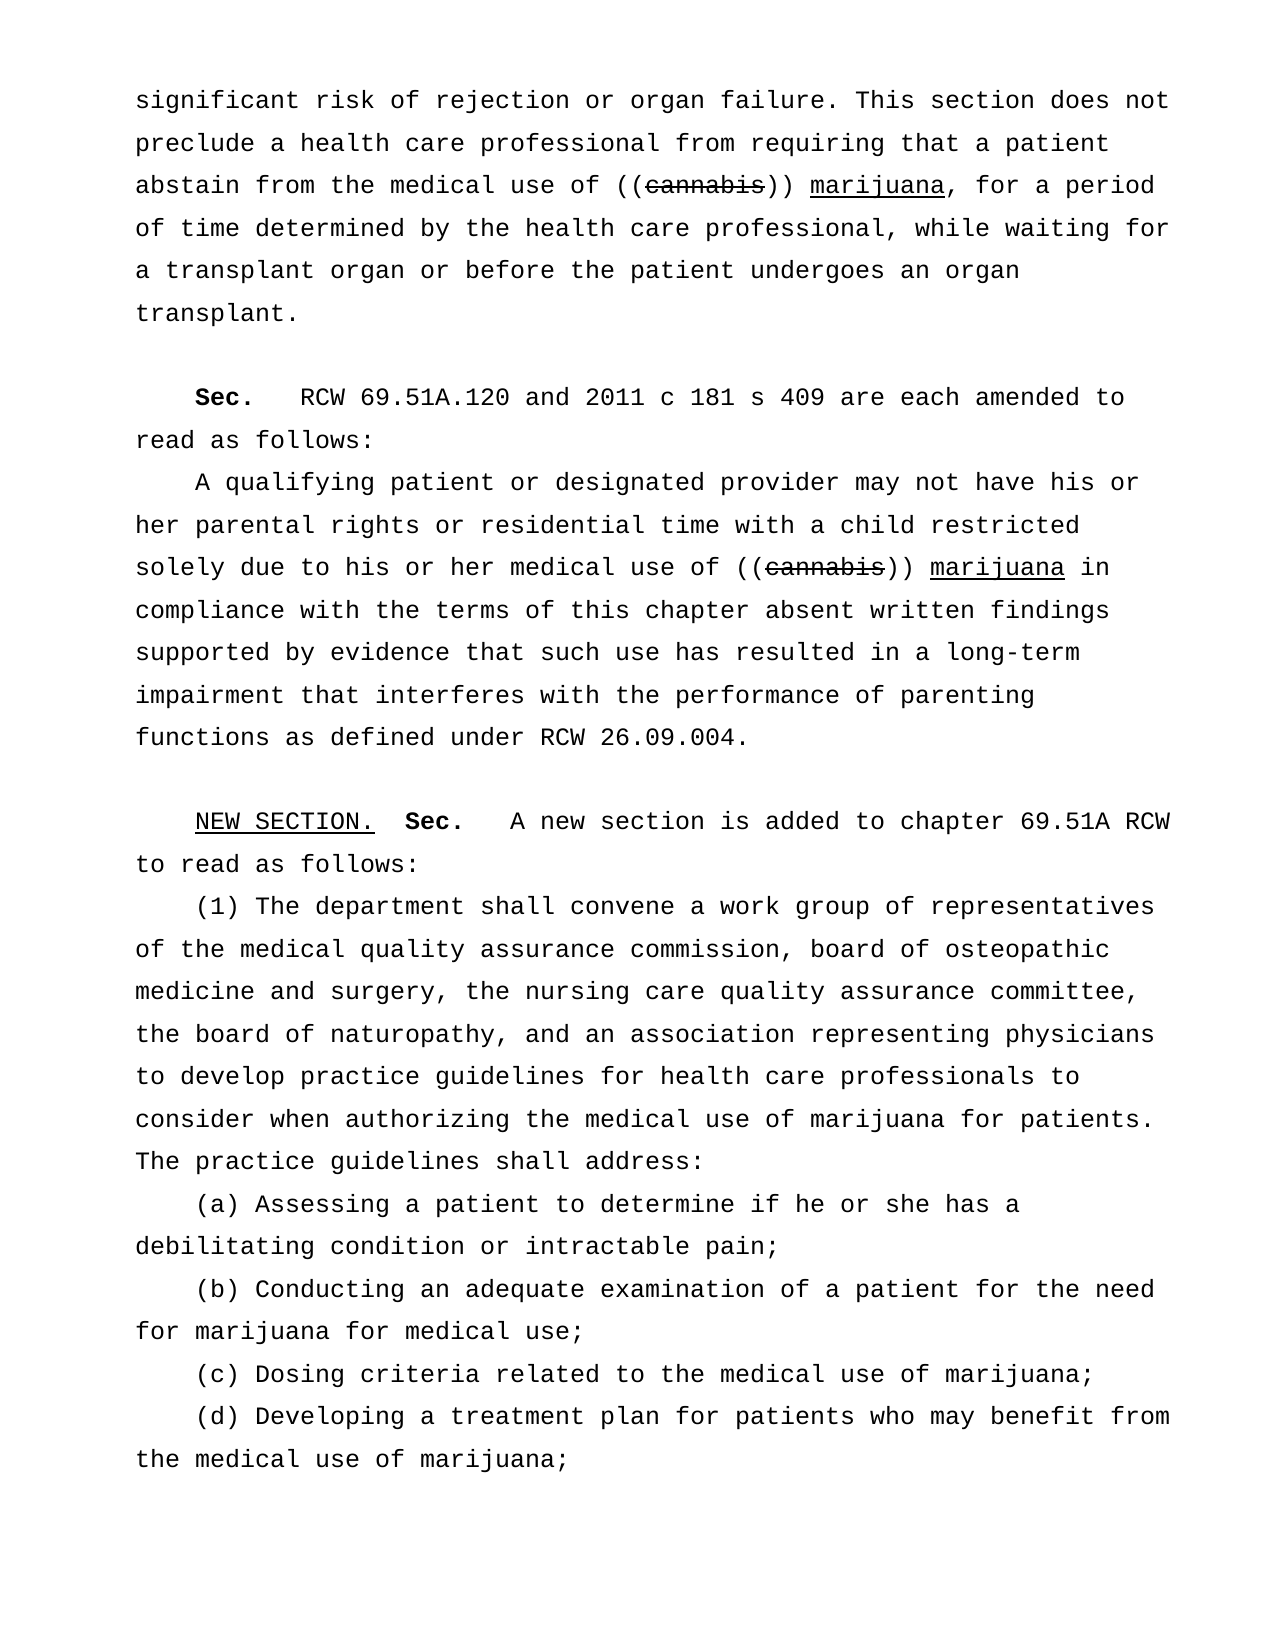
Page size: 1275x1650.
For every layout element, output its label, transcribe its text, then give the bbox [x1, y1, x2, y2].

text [135, 75, 1170, 330]
text (b) Conducting an adequate examination of a patient for the need for marijuana for medical use; [135, 1263, 1170, 1348]
text Sec. RCW 69.51A.120 and 2011 c 181 s 409 are each amended to read as follows: [135, 372, 1170, 457]
text A qualifying patient or designated provider may not have his or her parental rights or residential time with a child restricted solely due to his or her medical use of ((cannabis)) marijuana in compliance with the terms of this chapter absent written findings supported by evidence that such use has resulted in a long-term impairment that interferes with the performance of parenting functions as defined under RCW 26.09.004. [135, 457, 1170, 754]
text (d) Developing a treatment plan for patients who may benefit from the medical use of marijuana; [135, 1391, 1170, 1476]
text (1) The department shall convene a work group of representatives of the medical quality assurance commission, board of osteopathic medicine and surgery, the nursing care quality assurance committee, the board of naturopathy, and an association representing physicians to develop practice guidelines for health care professionals to consider when authorizing the medical use of marijuana for patients. The practice guidelines shall address: [135, 881, 1170, 1178]
text (a) Assessing a patient to determine if he or she has a debilitating condition or intractable pain; [135, 1178, 1170, 1263]
text (c) Dosing criteria related to the medical use of marijuana; [135, 1348, 1170, 1391]
text NEW SECTION. Sec. A new section is added to chapter 69.51A RCW to read as follows: [135, 796, 1170, 881]
